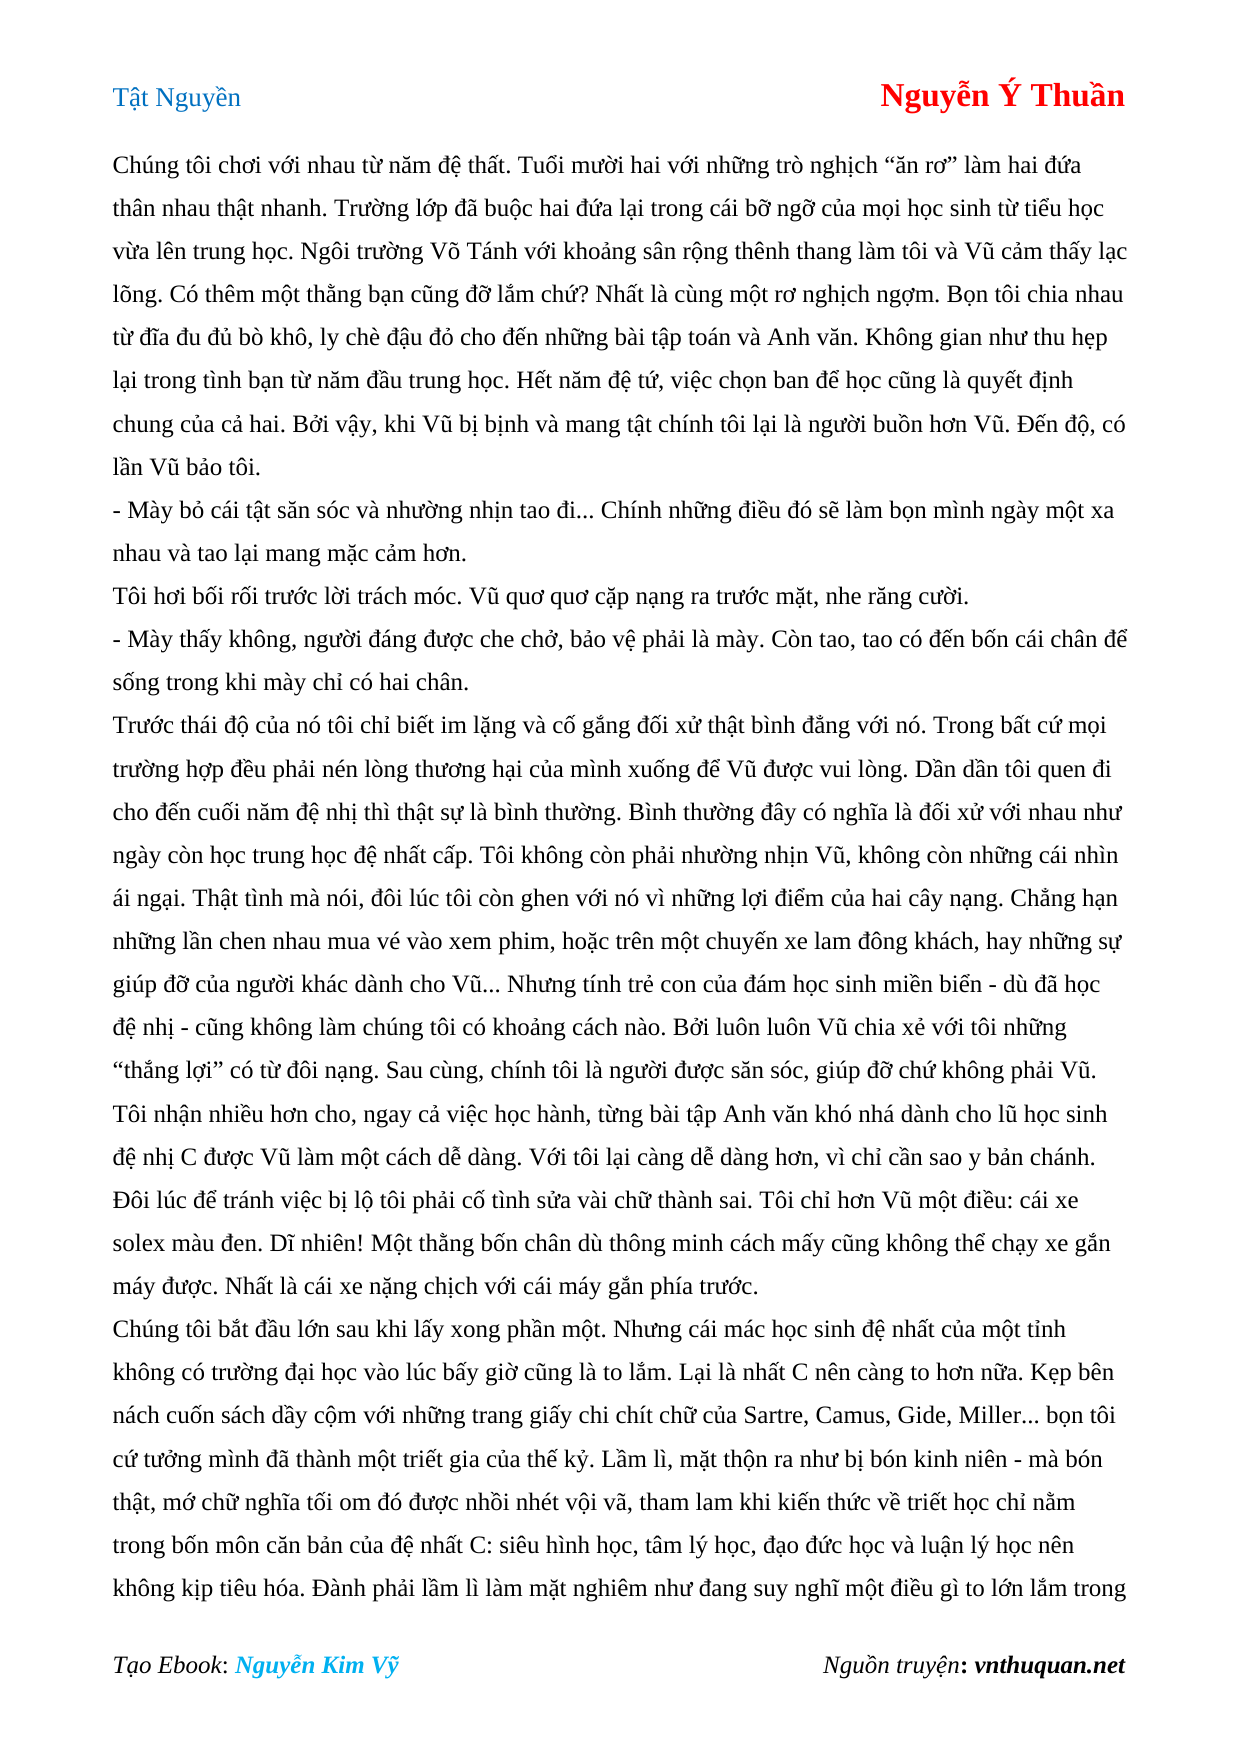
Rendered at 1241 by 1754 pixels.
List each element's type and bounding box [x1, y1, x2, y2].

text [112, 150, 1128, 1602]
